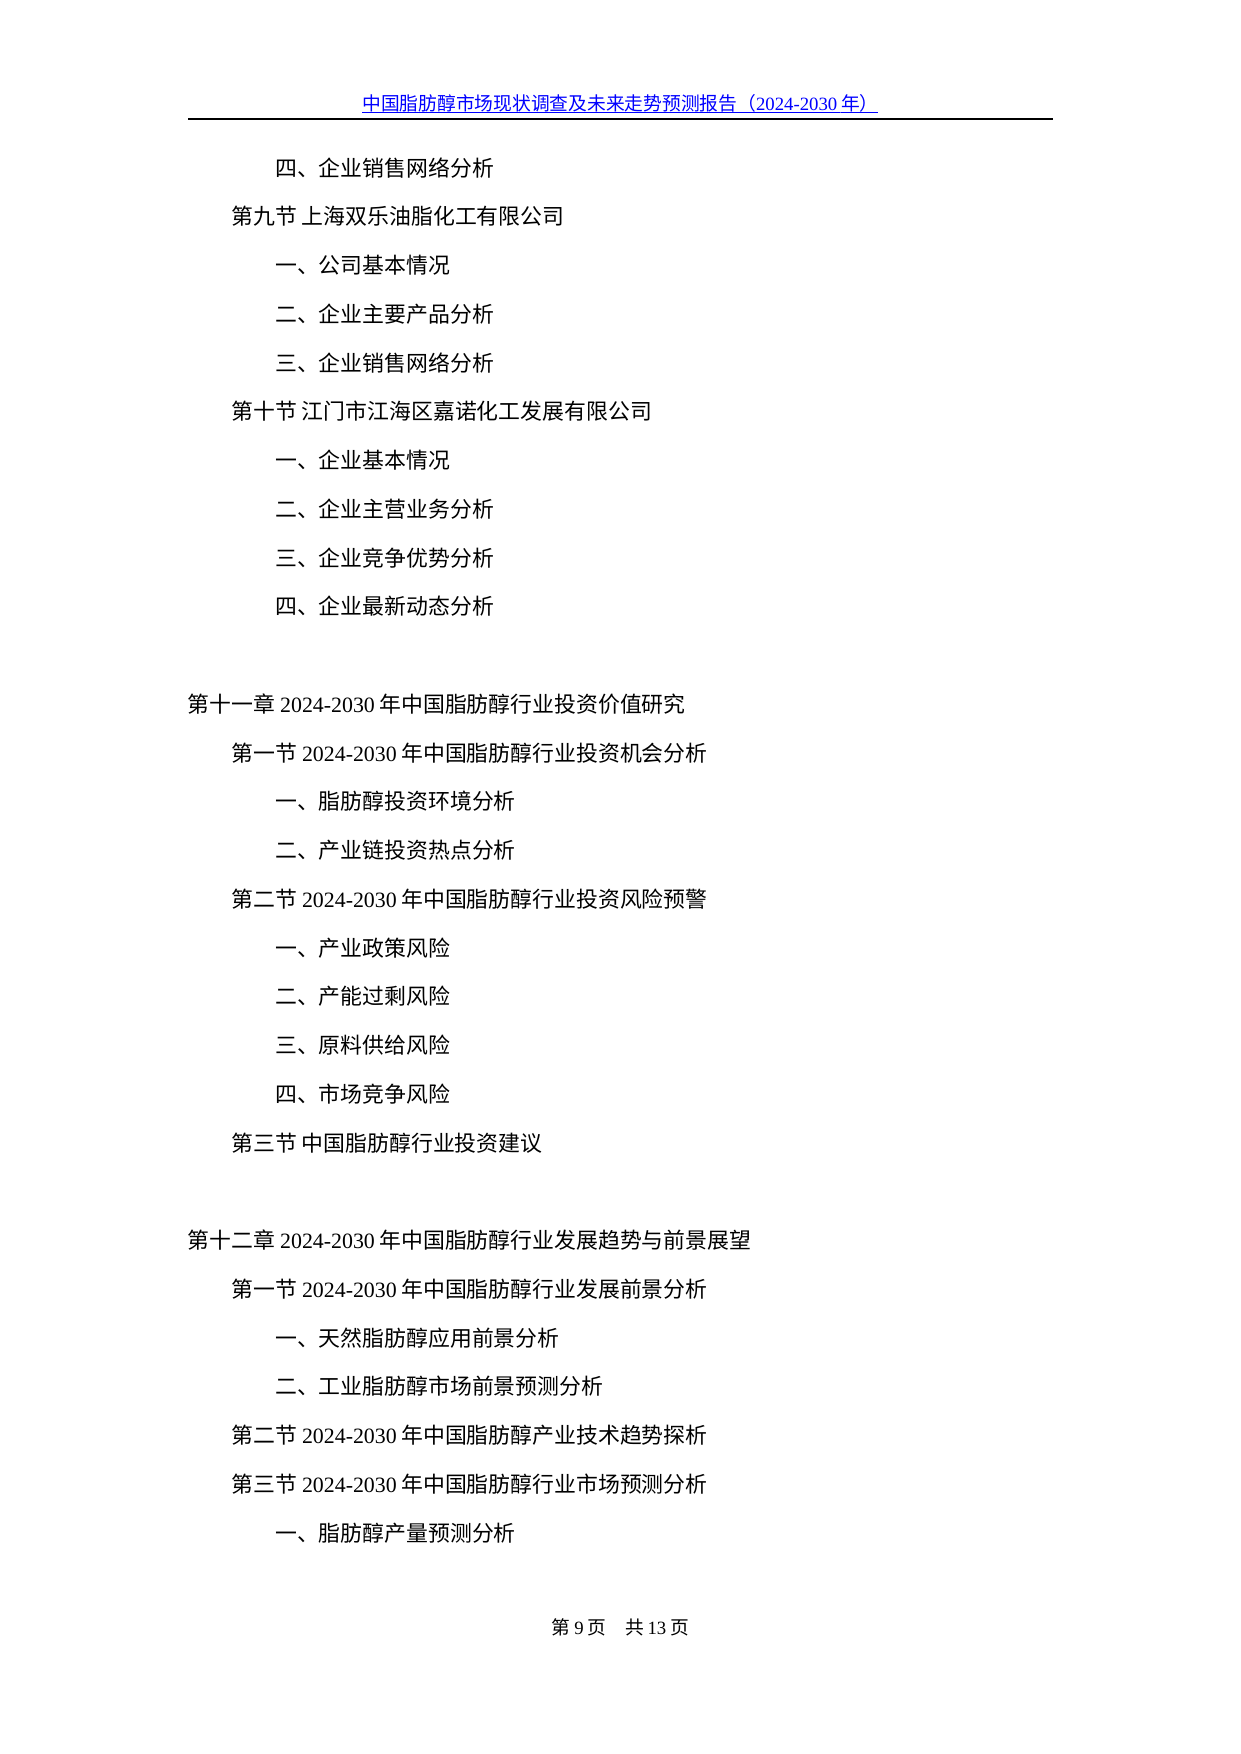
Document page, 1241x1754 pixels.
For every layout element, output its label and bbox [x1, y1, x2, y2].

text [187, 150, 1053, 1548]
